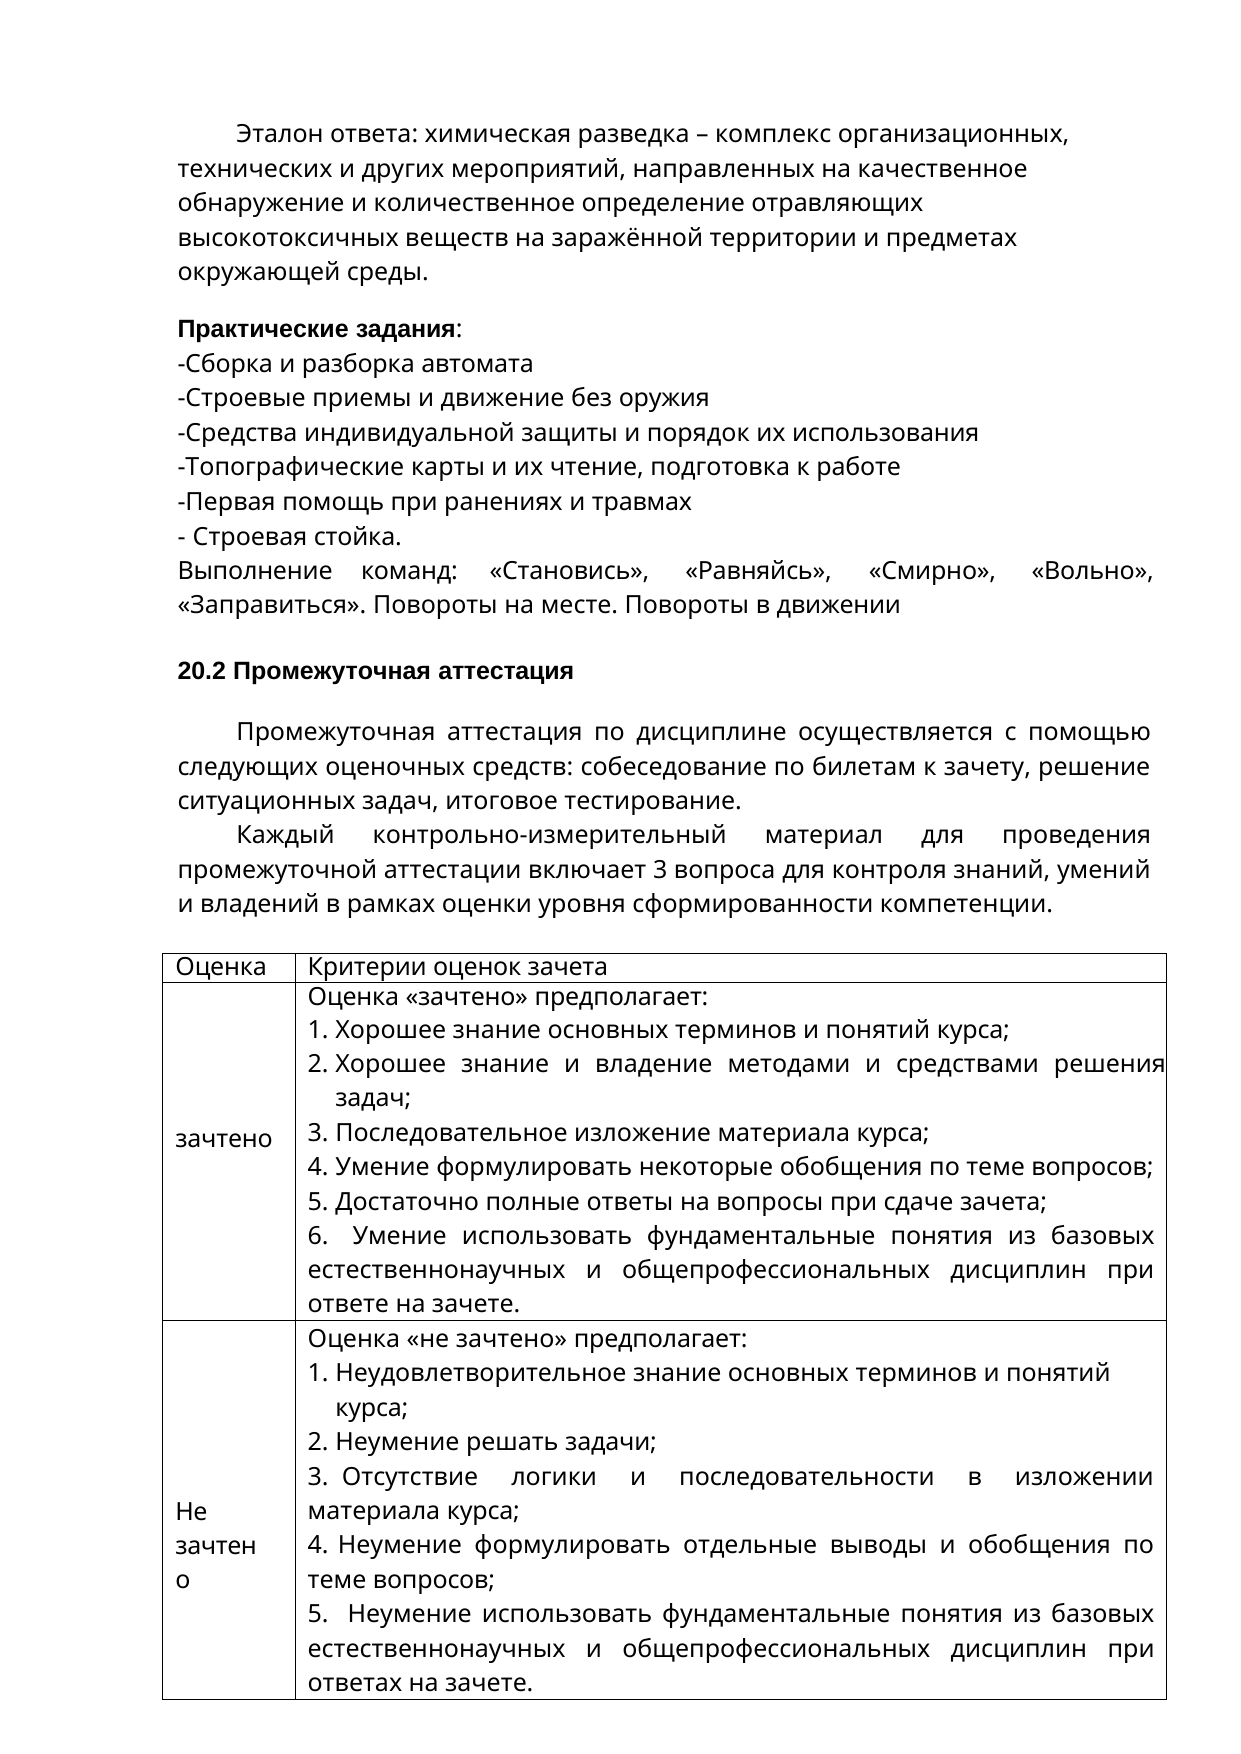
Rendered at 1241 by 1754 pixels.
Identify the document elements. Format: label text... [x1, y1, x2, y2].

text Выполнение команд: «Становись», «Равняйсь», «Смирно», «Вольно», [177, 553, 1226, 587]
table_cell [296, 1321, 1166, 1699]
text -Первая помощь при ранениях и травмах [177, 484, 1226, 518]
text -Строевые приемы и движение без оружия [177, 380, 1226, 414]
table_cell Не зачтено [163, 1321, 295, 1699]
text -Топографические карты и их чтение, подготовка к работе [177, 449, 1226, 483]
text Эталон ответа: химическая разведка – комплекс организационных, технических и других мероприятий, направленных на качественное обнаружение и количественное определение отравляющих высокотоксичных веществ на заражённой территории и предметах окружающей среды. [177, 116, 1152, 288]
text Каждый контрольно-измерительный материал для проведения промежуточной аттестации включает 3 вопроса для контроля знаний, умений и владений в рамках оценки уровня сформированности компетенции. [177, 817, 1152, 920]
table_cell Оценка «зачтено» предполагает: Хорошее знание основных терминов и понятий курса; Хорошее знание и владение методами и средствами решения задач; Последовательное изложение материала курса; Умение формулировать некоторые обобщения по теме вопросов; Достаточно полные ответы на вопросы при сдаче зачета; Умение использовать фундаментальные понятия из базовых естественнонаучных и общепрофессиональных дисциплин при ответе на зачете. [296, 983, 1166, 1320]
text -Сборка и разборка автомата [177, 346, 1226, 379]
table_header Критерии оценок зачета [296, 954, 1166, 982]
table_header Оценка [163, 954, 295, 982]
text -Средства индивидуальной защиты и порядок их использования [177, 414, 1226, 449]
text Промежуточная аттестация по дисциплине осуществляется с помощью следующих оценочных средств: собеседование по билетам к зачету, решение ситуационных задач, итоговое тестирование. [177, 714, 1152, 817]
subtitle 20.2 Промежуточная аттестация [177, 656, 1226, 684]
table_cell зачтено [163, 983, 295, 1320]
list Строевая стойка. [177, 518, 1226, 552]
text «Заправиться». Повороты на месте. Повороты в движении [177, 587, 1226, 621]
subtitle Практические задания: [177, 311, 1226, 345]
